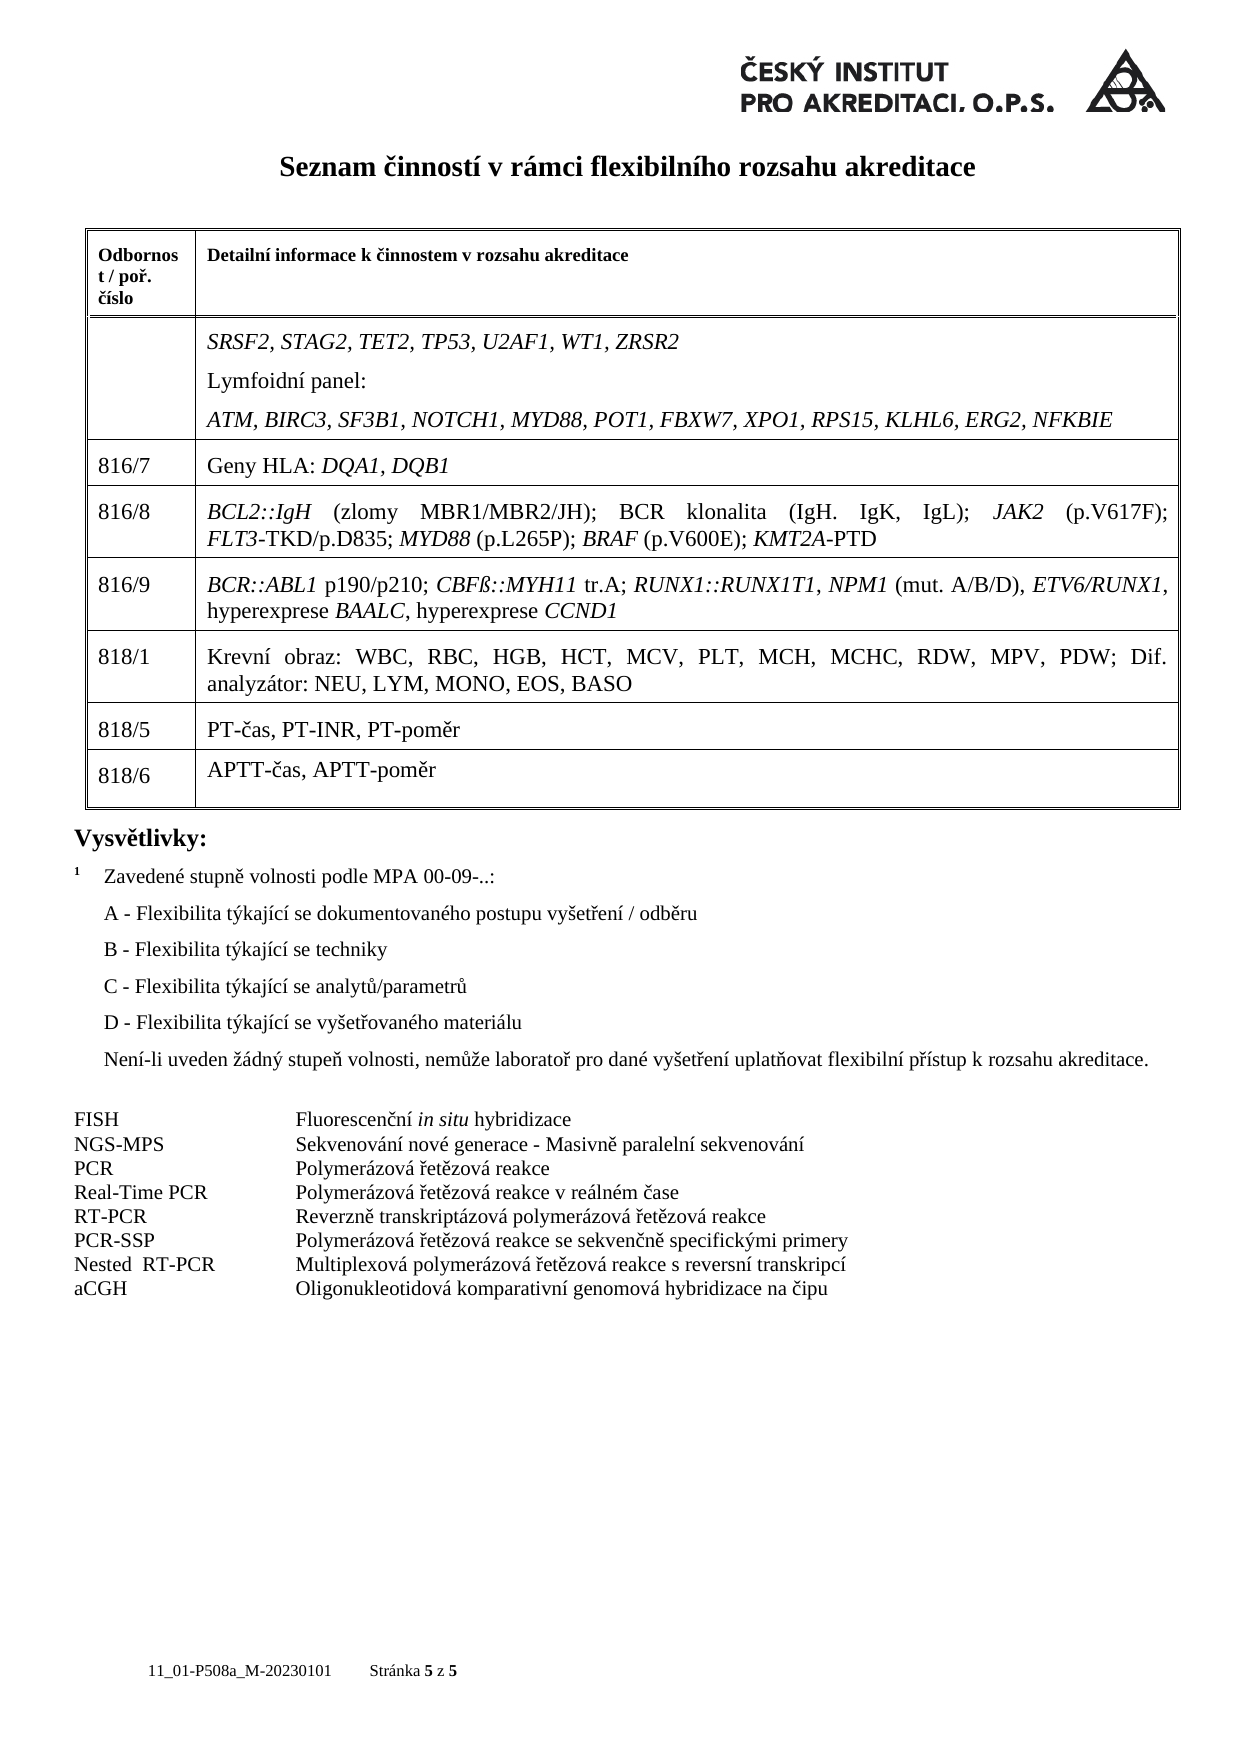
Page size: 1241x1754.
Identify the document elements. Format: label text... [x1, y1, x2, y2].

text Nested RT-PCR Multiplexová polymerázová řetězová reakce s reversní transkripcí [74, 1252, 1181, 1276]
text Není-li uveden žádný stupeň volnosti, nemůže laboratoř pro dané vyšetření uplatňovat flexibilní přístup k rozsahu akreditace. [103, 1047, 1181, 1071]
text PCR Polymerázová řetězová reakce [74, 1156, 1181, 1179]
table_cell 818/5 [88, 703, 195, 748]
table_cell 816/7 [88, 440, 195, 485]
table_cell BCL2::IgH (zlomy MBR1/MBR2/JH); BCR klonalita (IgH. IgK, IgL); JAK2 (p.V617F); FLT3-TKD/p.D835; MYD88 (p.L265P); BRAF (p.V600E); KMT2A-PTD [196, 486, 1178, 557]
text NGS-MPS Sekvenování nové generace - Masivně paralelní sekvenování [74, 1131, 1181, 1156]
text aCGH Oligonukleotidová komparativní genomová hybridizace na čipu [74, 1276, 1181, 1300]
table_cell Geny HLA: DQA1, DQB1 [196, 440, 1178, 485]
picture [740, 48, 1165, 111]
text C - Flexibilita týkající se analytů/parametrů [74, 974, 1181, 998]
table_cell 816/9 [88, 558, 195, 630]
table_cell APTT-čas, APTT-poměr [196, 750, 1178, 807]
table_cell PT-čas, PT-INR, PT-poměr [196, 703, 1178, 748]
text 1 Zavedené stupně volnosti podle MPA 00-09-..: [74, 864, 1181, 888]
text A - Flexibilita týkající se dokumentovaného postupu vyšetření / odběru [103, 901, 1181, 924]
table_cell 818/6 [88, 750, 195, 807]
table_cell Krevní obraz: WBC, RBC, HGB, HCT, MCV, PLT, MCH, MCHC, RDW, MPV, PDW; Dif. analyzátor: NEU, LYM, MONO, EOS, BASO [196, 631, 1178, 702]
text Vysvětlivky: [74, 823, 1122, 851]
text RT-PCR Reverzně transkriptázová polymerázová řetězová reakce [74, 1204, 1181, 1228]
text FISH Fluorescenční in situ hybridizace [74, 1107, 1181, 1131]
table_cell 818/1 [88, 631, 195, 702]
table_cell BCR::ABL1 p190/p210; CBFß::MYH11 tr.A; RUNX1::RUNX1T1, NPM1 (mut. A/B/D), ETV6/RUNX1, hyperexprese BAALC, hyperexprese CCND1 [196, 558, 1178, 630]
text PCR-SSP Polymerázová řetězová reakce se sekvenčně specifickými primery [74, 1228, 1181, 1252]
text D - Flexibilita týkající se vyšetřovaného materiálu [74, 1010, 1181, 1034]
table_cell 816/8 [88, 486, 195, 557]
text B - Flexibilita týkající se techniky [74, 937, 1181, 961]
table_cell 816/6 [88, 315, 195, 439]
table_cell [196, 315, 1178, 439]
table_header Detailní informace k činnostem v rozsahu akreditace [196, 231, 1178, 315]
table_header Odbornost / poř. číslo [88, 231, 195, 315]
text Real-Time PCR Polymerázová řetězová reakce v reálném čase [74, 1179, 1181, 1204]
